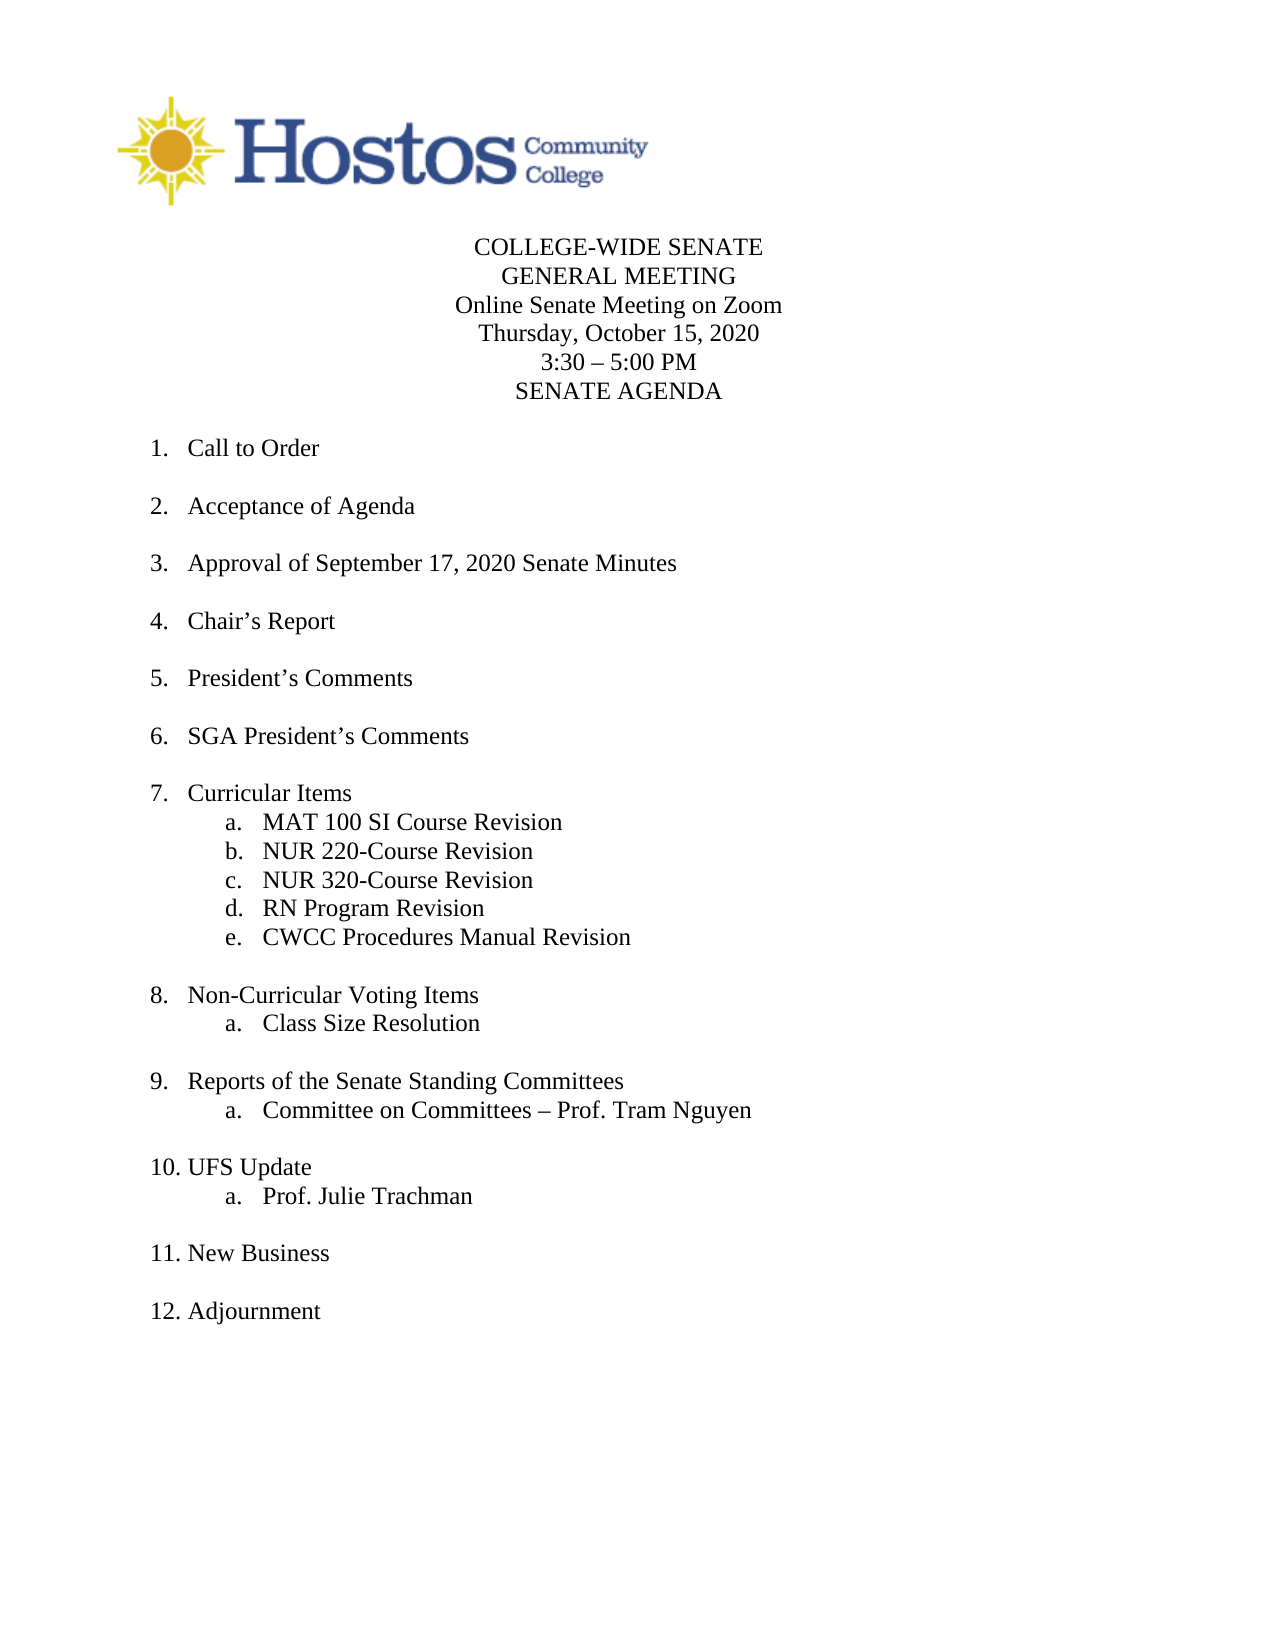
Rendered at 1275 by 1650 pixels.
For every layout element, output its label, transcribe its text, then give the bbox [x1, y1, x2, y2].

list Curricular Items [150, 778, 1125, 807]
list MAT 100 SI Course Revision [225, 807, 1153, 836]
text SENATE AGENDA [112, 376, 1125, 405]
list SGA President’s Comments [150, 721, 1125, 750]
list Approval of September 17, 2020 Senate Minutes [150, 548, 1125, 577]
list NUR 220-Course Revision [225, 836, 1153, 865]
list Committee on Committees – Prof. Tram Nguyen [225, 1095, 1153, 1123]
text COLLEGE-WIDE SENATE [112, 232, 1125, 261]
list CWCC Procedures Manual Revision [225, 922, 1153, 951]
text 3:30 – 5:00 PM [112, 347, 1125, 376]
text Thursday, October 15, 2020 [112, 318, 1125, 347]
list Acceptance of Agenda [150, 491, 1125, 520]
list UFS Update [150, 1152, 1125, 1181]
list Non-Curricular Voting Items [150, 980, 1153, 1008]
text GENERAL MEETING [112, 261, 1125, 290]
list Prof. Julie Trachman [225, 1181, 1125, 1210]
list New Business [150, 1238, 1125, 1267]
list Class Size Resolution [225, 1008, 1153, 1037]
list President’s Comments [150, 663, 1125, 692]
text Online Senate Meeting on Zoom [112, 290, 1125, 318]
list RN Program Revision [225, 893, 1153, 922]
list Reports of the Senate Standing Committees [150, 1066, 1153, 1095]
list Adjournment [150, 1296, 1125, 1325]
list Call to Order [150, 433, 1125, 462]
list Chair’s Report [150, 606, 1125, 635]
list NUR 320-Course Revision [225, 865, 1153, 893]
